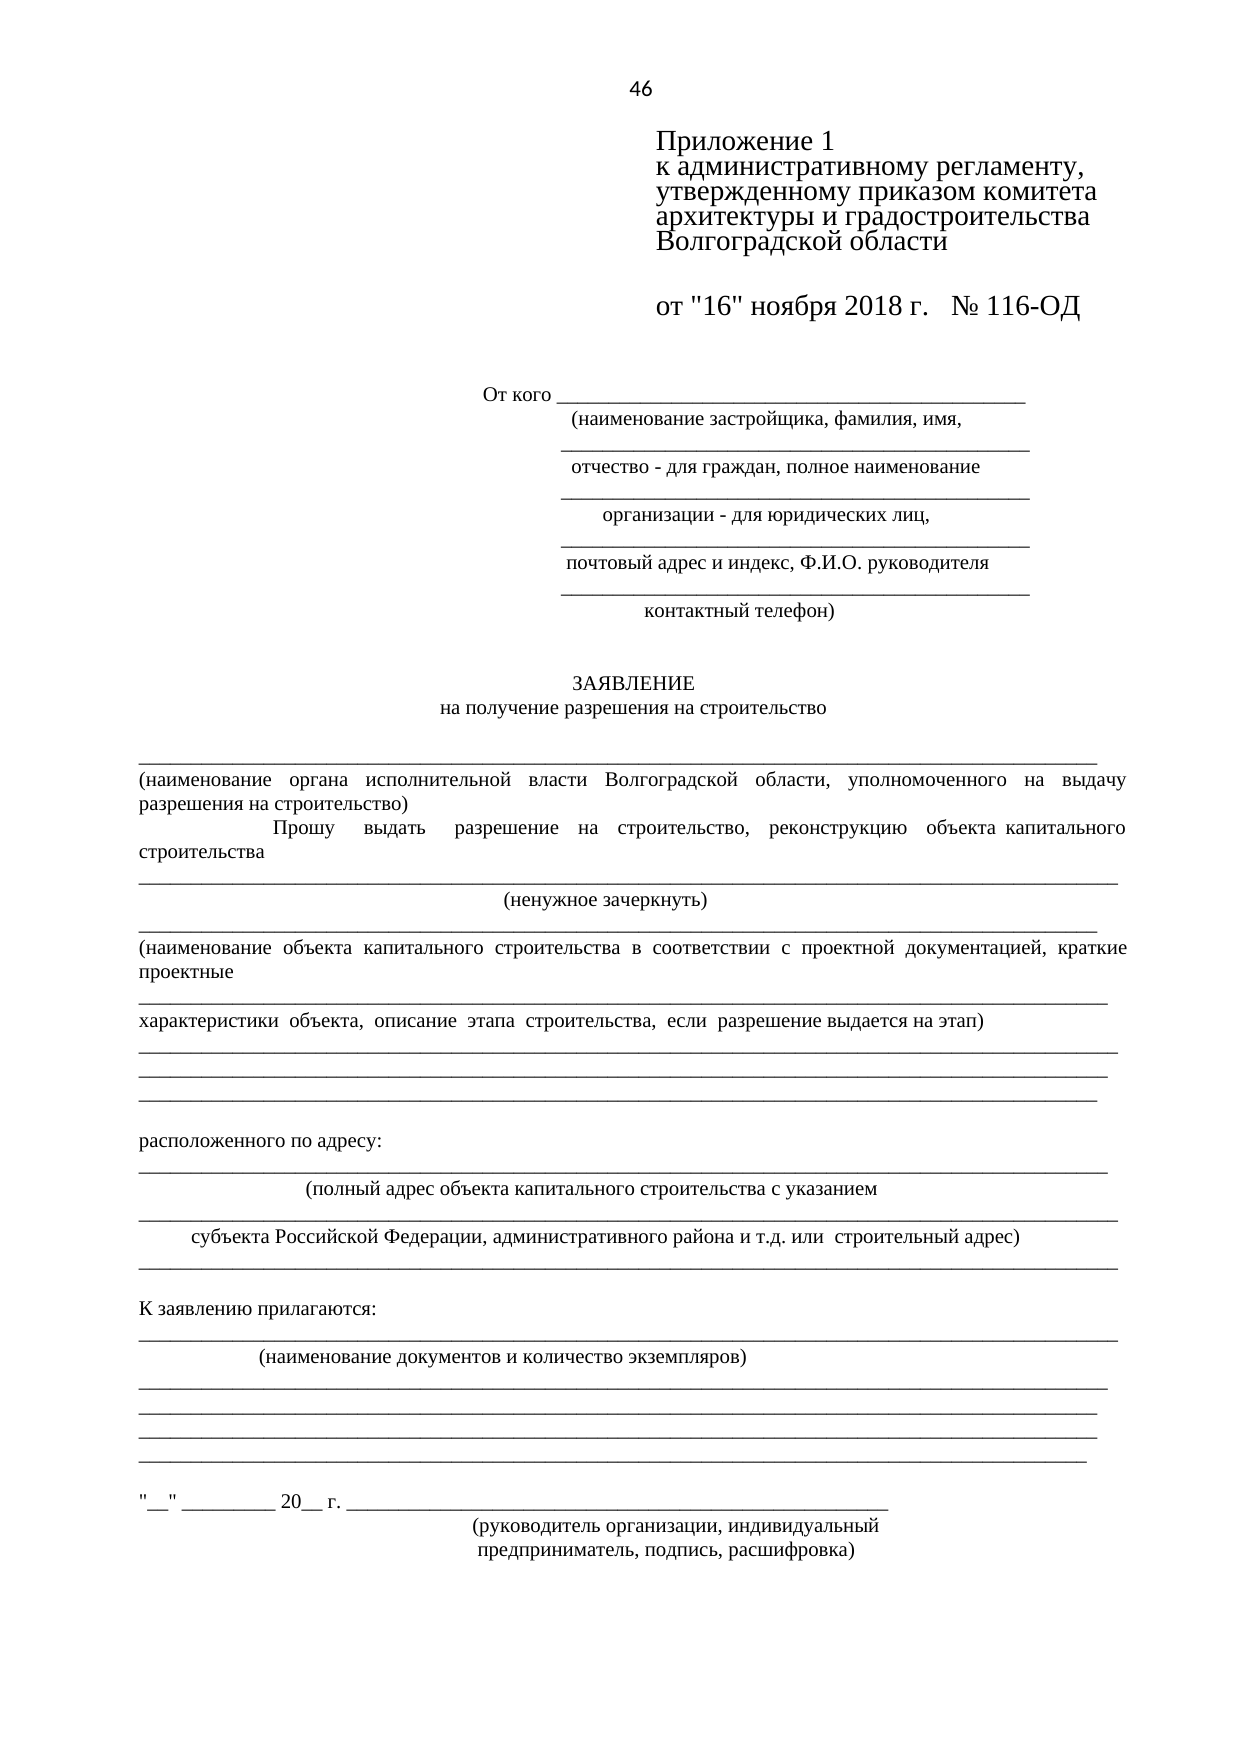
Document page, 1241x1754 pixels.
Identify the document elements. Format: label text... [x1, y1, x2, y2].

text _____________________________________________________________________________________________ [139, 1368, 1128, 1392]
text _____________________________________________ [404, 478, 1128, 502]
text (наименование застройщика, фамилия, имя, [404, 406, 1128, 430]
text ___________________________________________________________________________________________ [139, 1441, 1128, 1465]
text от "16" ноября 2018 г. № 116-ОД [656, 288, 1128, 322]
text расположенного по адресу: [139, 1128, 1128, 1152]
text ____________________________________________________________________________________________ [139, 911, 1128, 935]
text "__" _________ 20__ г. ____________________________________________________ [139, 1489, 1128, 1513]
text ______________________________________________________________________________________________ [139, 1320, 1128, 1344]
text (наименование документов и количество экземпляров) [139, 1344, 1128, 1368]
text Волгоградской области [656, 230, 1128, 255]
text архитектуры и градостроительства [656, 205, 1128, 230]
text субъекта Российской Федерации, административного района и т.д. или строительный адрес) [139, 1224, 1128, 1248]
text характеристики объекта, описание этапа строительства, если разрешение выдается на этап) [139, 1007, 1128, 1032]
text предприниматель, подпись, расшифровка) [139, 1537, 1128, 1561]
text (полный адрес объекта капитального строительства с указанием [139, 1176, 1128, 1200]
text (наименование органа исполнительной власти Волгоградской области, уполномоченного на выдачу разрешения на строительство) [139, 767, 1128, 815]
text (ненужное зачеркнуть) [139, 887, 1128, 911]
text _____________________________________________________________________________________________ [139, 1152, 1128, 1176]
text ______________________________________________________________________________________________ [139, 1248, 1128, 1272]
text организации - для юридических лиц, [404, 502, 1128, 526]
text Приложение 1 [656, 130, 1128, 155]
text ____________________________________________________________________________________________ [139, 1392, 1128, 1417]
text ____________________________________________________________________________________________ [139, 1417, 1128, 1441]
text К заявлению прилагаются: [139, 1296, 1128, 1320]
text почтовый адрес и индекс, Ф.И.О. руководителя [404, 550, 1128, 574]
text отчество - для граждан, полное наименование [404, 454, 1128, 478]
text ЗАЯВЛЕНИЕ [139, 671, 1128, 695]
text (руководитель организации, индивидуальный [139, 1513, 1128, 1537]
text _____________________________________________ [404, 526, 1128, 550]
text ____________________________________________________________________________________________ [139, 1080, 1128, 1104]
text _____________________________________________ [404, 430, 1128, 454]
text ______________________________________________________________________________________________ [139, 1200, 1128, 1224]
text к административному регламенту, [656, 155, 1128, 180]
text _____________________________________________________________________________________________ [139, 983, 1128, 1007]
text ______________________________________________________________________________________________ [139, 863, 1128, 887]
text ____________________________________________________________________________________________ [139, 743, 1128, 767]
text Прошу выдать разрешение на строительство, реконструкцию объекта капитального строительства [139, 815, 1128, 863]
text утвержденному приказом комитета [656, 180, 1128, 205]
text на получение разрешения на строительство [139, 695, 1128, 719]
text (наименование объекта капитального строительства в соответствии с проектной документацией, краткие проектные [139, 935, 1128, 983]
text ______________________________________________________________________________________________ [139, 1032, 1128, 1056]
text контактный телефон) [404, 598, 1128, 622]
text _____________________________________________ [404, 574, 1128, 598]
text От кого _____________________________________________ [404, 382, 1128, 406]
text _____________________________________________________________________________________________ [139, 1056, 1128, 1080]
